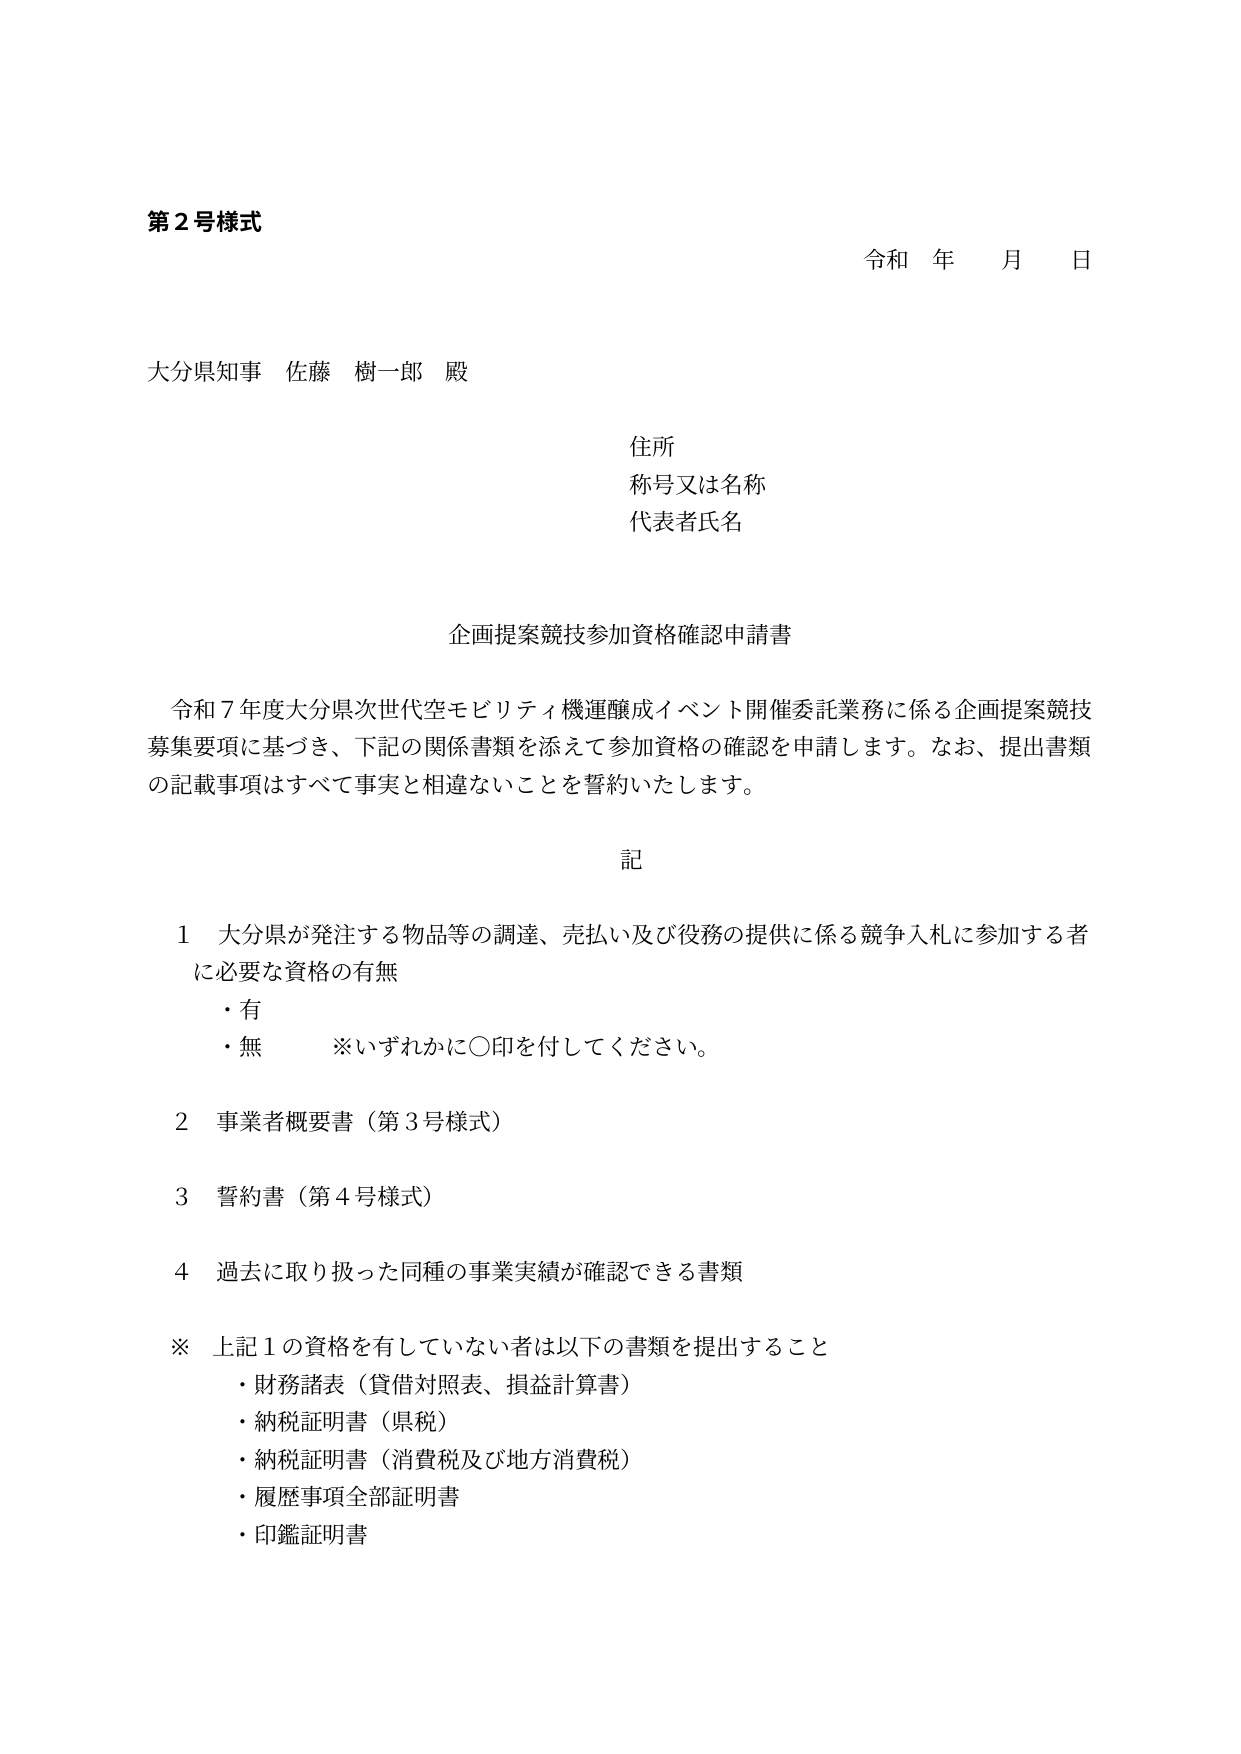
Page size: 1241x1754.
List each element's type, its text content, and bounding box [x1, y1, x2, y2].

text ・印鑑証明書 [147, 1514, 1092, 1552]
text 称号又は名称 [148, 464, 1092, 502]
text ４ 過去に取り扱った同種の事業実績が確認できる書類 [148, 1252, 1092, 1289]
text ・履歴事項全部証明書 [147, 1477, 1092, 1514]
text ・納税証明書（県税） [147, 1402, 1092, 1439]
text 令和７年度大分県次世代空モビリティ機運醸成イベント開催委託業務に係る企画提案競技募集要項に基づき、下記の関係書類を添えて参加資格の確認を申請します。なお、提出書類の記載事項はすべて事実と相違ないことを誓約いたします。 [148, 689, 1092, 802]
text ２ 事業者概要書（第３号様式） [148, 1102, 1092, 1139]
text 大分県知事 佐藤 樹一郎 殿 [148, 352, 1092, 389]
text 代表者氏名 [148, 502, 1092, 539]
text ※ 上記１の資格を有していない者は以下の書類を提出すること [148, 1327, 1092, 1364]
text 第２号様式 [148, 202, 1092, 239]
text 住所 [148, 427, 1092, 464]
text 企画提案競技参加資格確認申請書 [148, 614, 1092, 652]
text 令和 年 月 日 [148, 239, 1092, 277]
text ・財務諸表（貸借対照表、損益計算書） [147, 1364, 1092, 1402]
text ・有 [148, 989, 1092, 1027]
text ３ 誓約書（第４号様式） [148, 1177, 1092, 1214]
text ・納税証明書（消費税及び地方消費税） [147, 1439, 1092, 1477]
text １ 大分県が発注する物品等の調達、売払い及び役務の提供に係る競争入札に参加する者に必要な資格の有無 [173, 914, 1092, 989]
text 記 [148, 839, 1092, 877]
text ・無 ※いずれかに○印を付してください。 [148, 1027, 1092, 1064]
